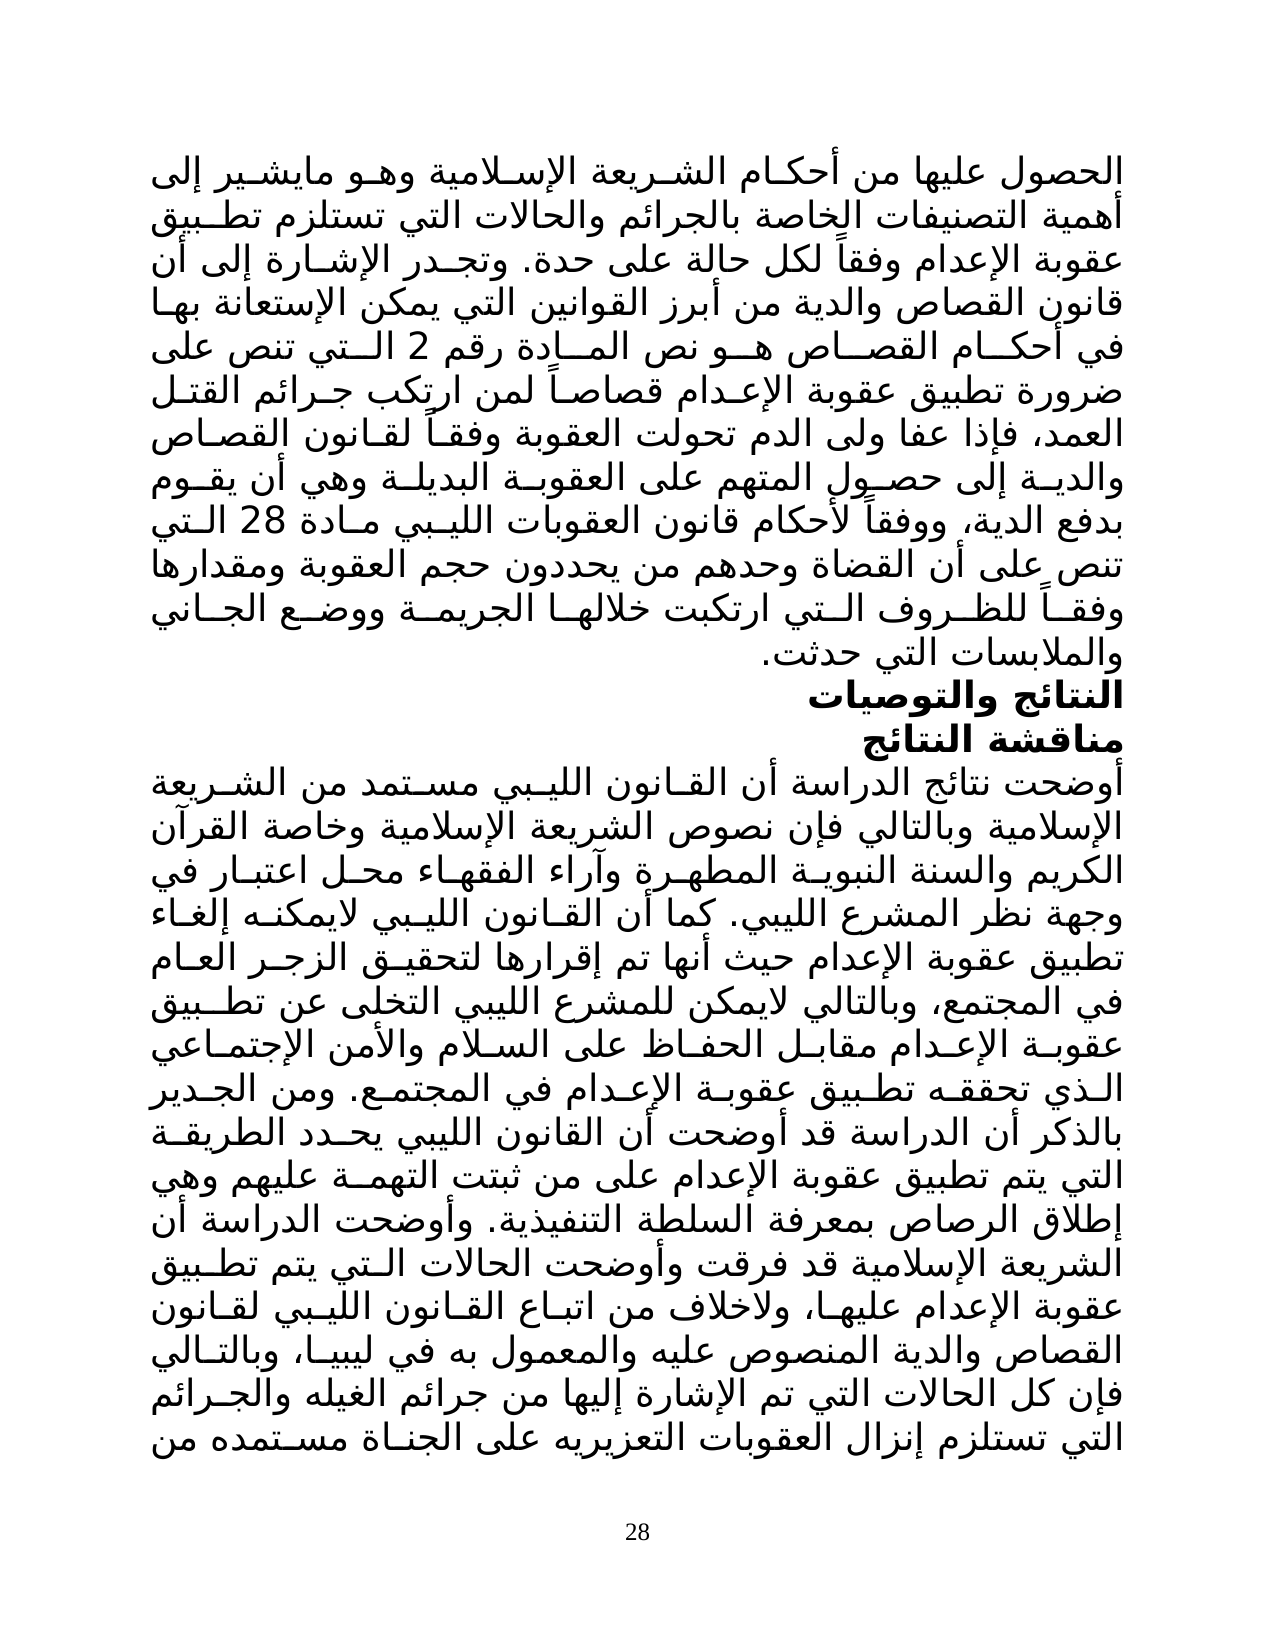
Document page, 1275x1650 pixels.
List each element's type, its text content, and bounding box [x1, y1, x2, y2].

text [150, 761, 1125, 1459]
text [150, 150, 1125, 674]
text النتائج والتوصيات [150, 674, 1125, 717]
text مناقشة النتائج [150, 717, 1125, 761]
